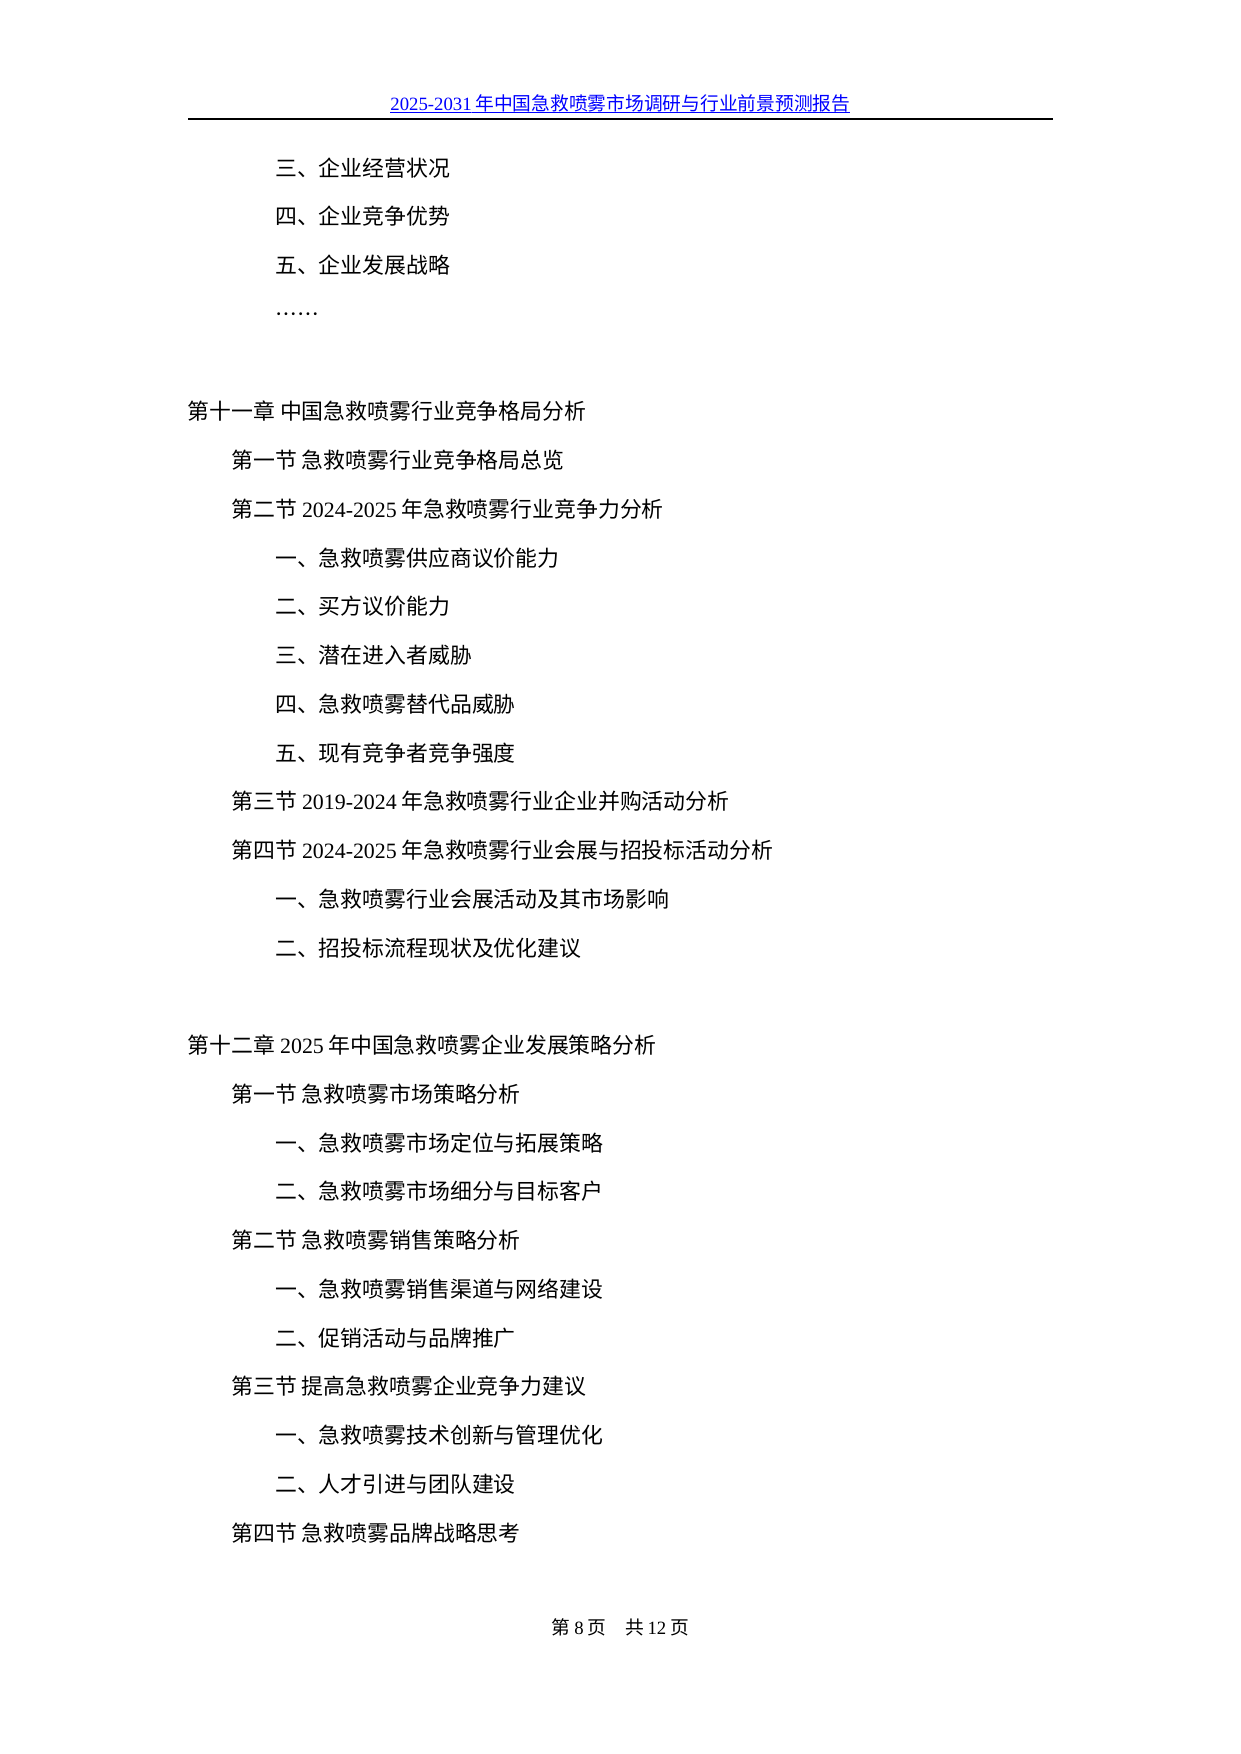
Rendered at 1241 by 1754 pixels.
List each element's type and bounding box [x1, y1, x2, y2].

text [187, 150, 1053, 1548]
